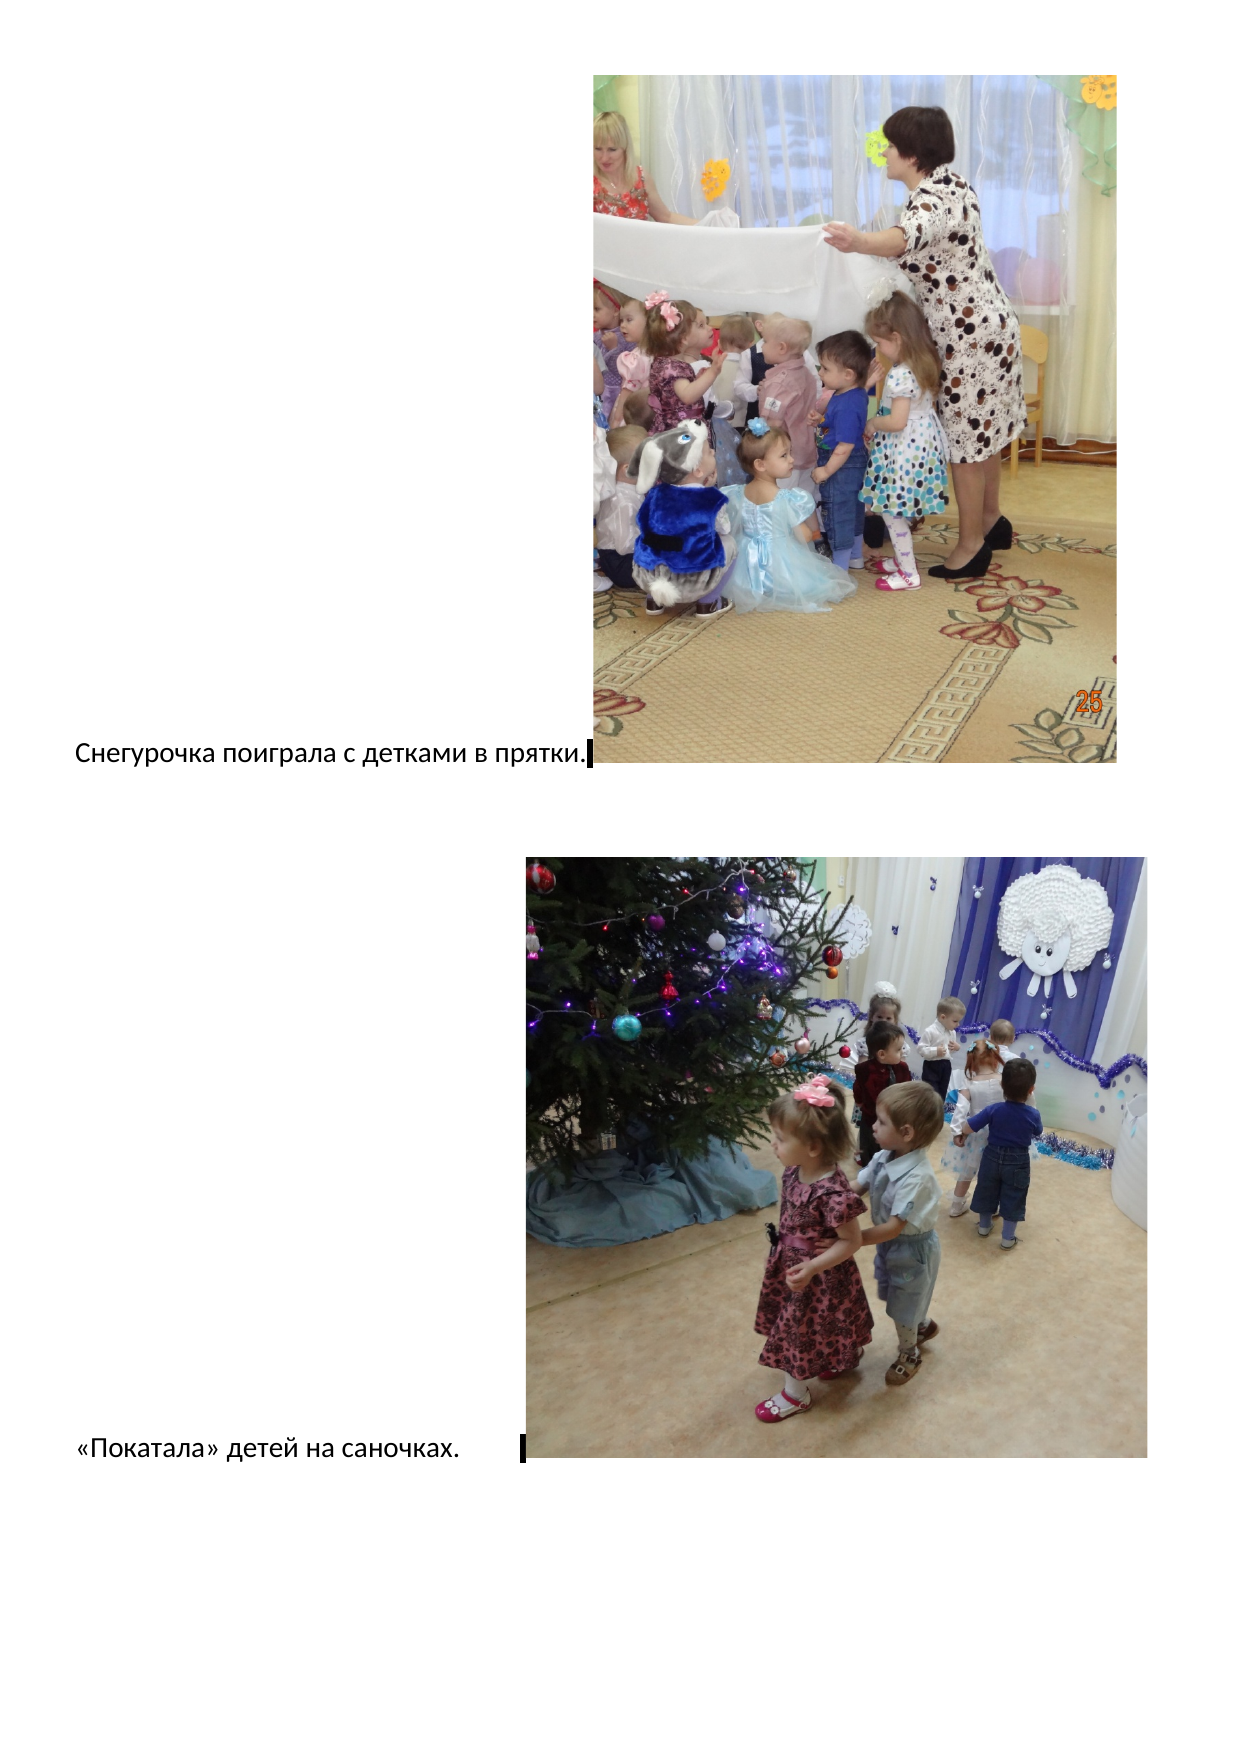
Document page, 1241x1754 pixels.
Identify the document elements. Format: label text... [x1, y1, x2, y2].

picture [525, 857, 1148, 1458]
picture [593, 75, 1117, 763]
